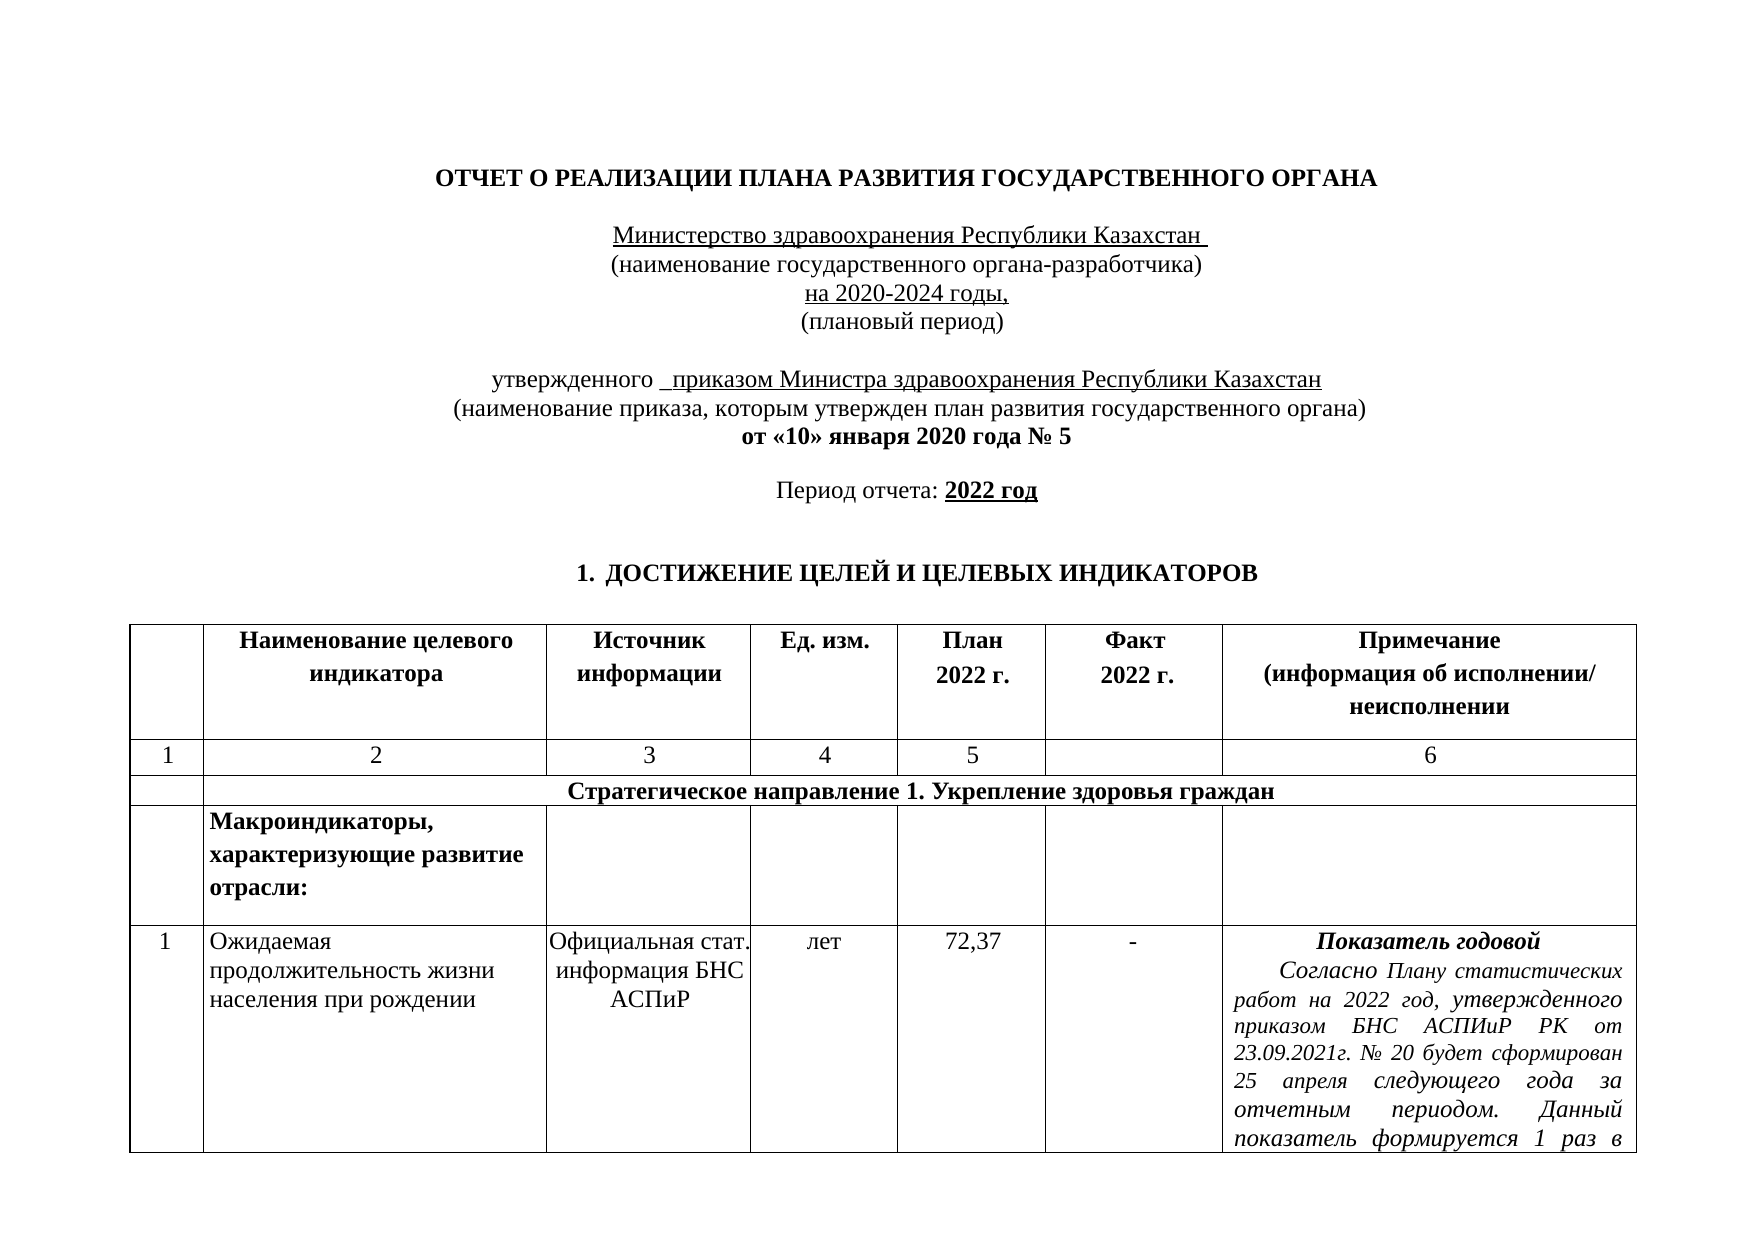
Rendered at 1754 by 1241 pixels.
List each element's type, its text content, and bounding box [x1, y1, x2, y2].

table_cell - [1046, 926, 1222, 1152]
table_cell 3 [547, 740, 750, 775]
table_cell 5 [898, 740, 1045, 775]
table_header План 2022 г. [898, 625, 1045, 739]
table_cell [1223, 926, 1636, 1152]
list ДОСТИЖЕНИЕ ЦЕЛЕЙ И ЦЕЛЕВЫХ ИНДИКАТОРОВ [576, 558, 1695, 587]
table_cell [547, 806, 750, 925]
table_cell 4 [751, 740, 897, 775]
text (наименование государственного органа-разработчика) [118, 249, 1695, 278]
text Министерство здравоохранения Республики Казахстан [118, 220, 1695, 249]
table_cell 72,37 [898, 926, 1045, 1152]
table_cell лет [751, 926, 897, 1152]
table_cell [547, 926, 750, 1152]
text утвержденного _приказом Министра здравоохранения Республики Казахстан [118, 364, 1695, 393]
text на 2020-2024 годы, [118, 278, 1695, 306]
text (наименование приказа, которым утвержден план развития государственного органа) [118, 393, 1695, 421]
table_cell [1223, 806, 1636, 925]
table_cell [751, 806, 897, 925]
table_cell 2 [204, 740, 546, 775]
table_cell Стратегическое направление 1. Укрепление здоровья граждан [204, 776, 1636, 805]
table_cell 1 [131, 740, 203, 775]
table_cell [204, 926, 546, 1152]
table_cell [1046, 806, 1222, 925]
table_header Примечание (информация об исполнении/ неисполнении [1223, 625, 1636, 739]
table_cell [131, 806, 203, 925]
table_cell Макроиндикаторы, характеризующие развитие отрасли: [204, 806, 546, 925]
text ОТЧЕТ О РЕАЛИЗАЦИИ ПЛАНА РАЗВИТИЯ ГОСУДАРСТВЕННОГО ОРГАНА [118, 163, 1695, 191]
table_cell [1046, 740, 1222, 775]
table_header № [131, 625, 203, 739]
table_header Источник информации [547, 625, 750, 739]
table_header Наименование целевого индикатора [204, 625, 546, 739]
table_cell 1 [131, 926, 203, 1152]
table_header Ед. изм. [751, 625, 897, 739]
table_header Факт 2022 г. [1046, 625, 1222, 739]
text (плановый период) [413, 306, 1695, 335]
text от «10» января 2020 года № 5 [118, 421, 1695, 450]
table_cell [898, 806, 1045, 925]
text Период отчета: 2022 год [118, 475, 1695, 504]
table_cell [131, 776, 203, 805]
table_cell 6 [1223, 740, 1636, 775]
